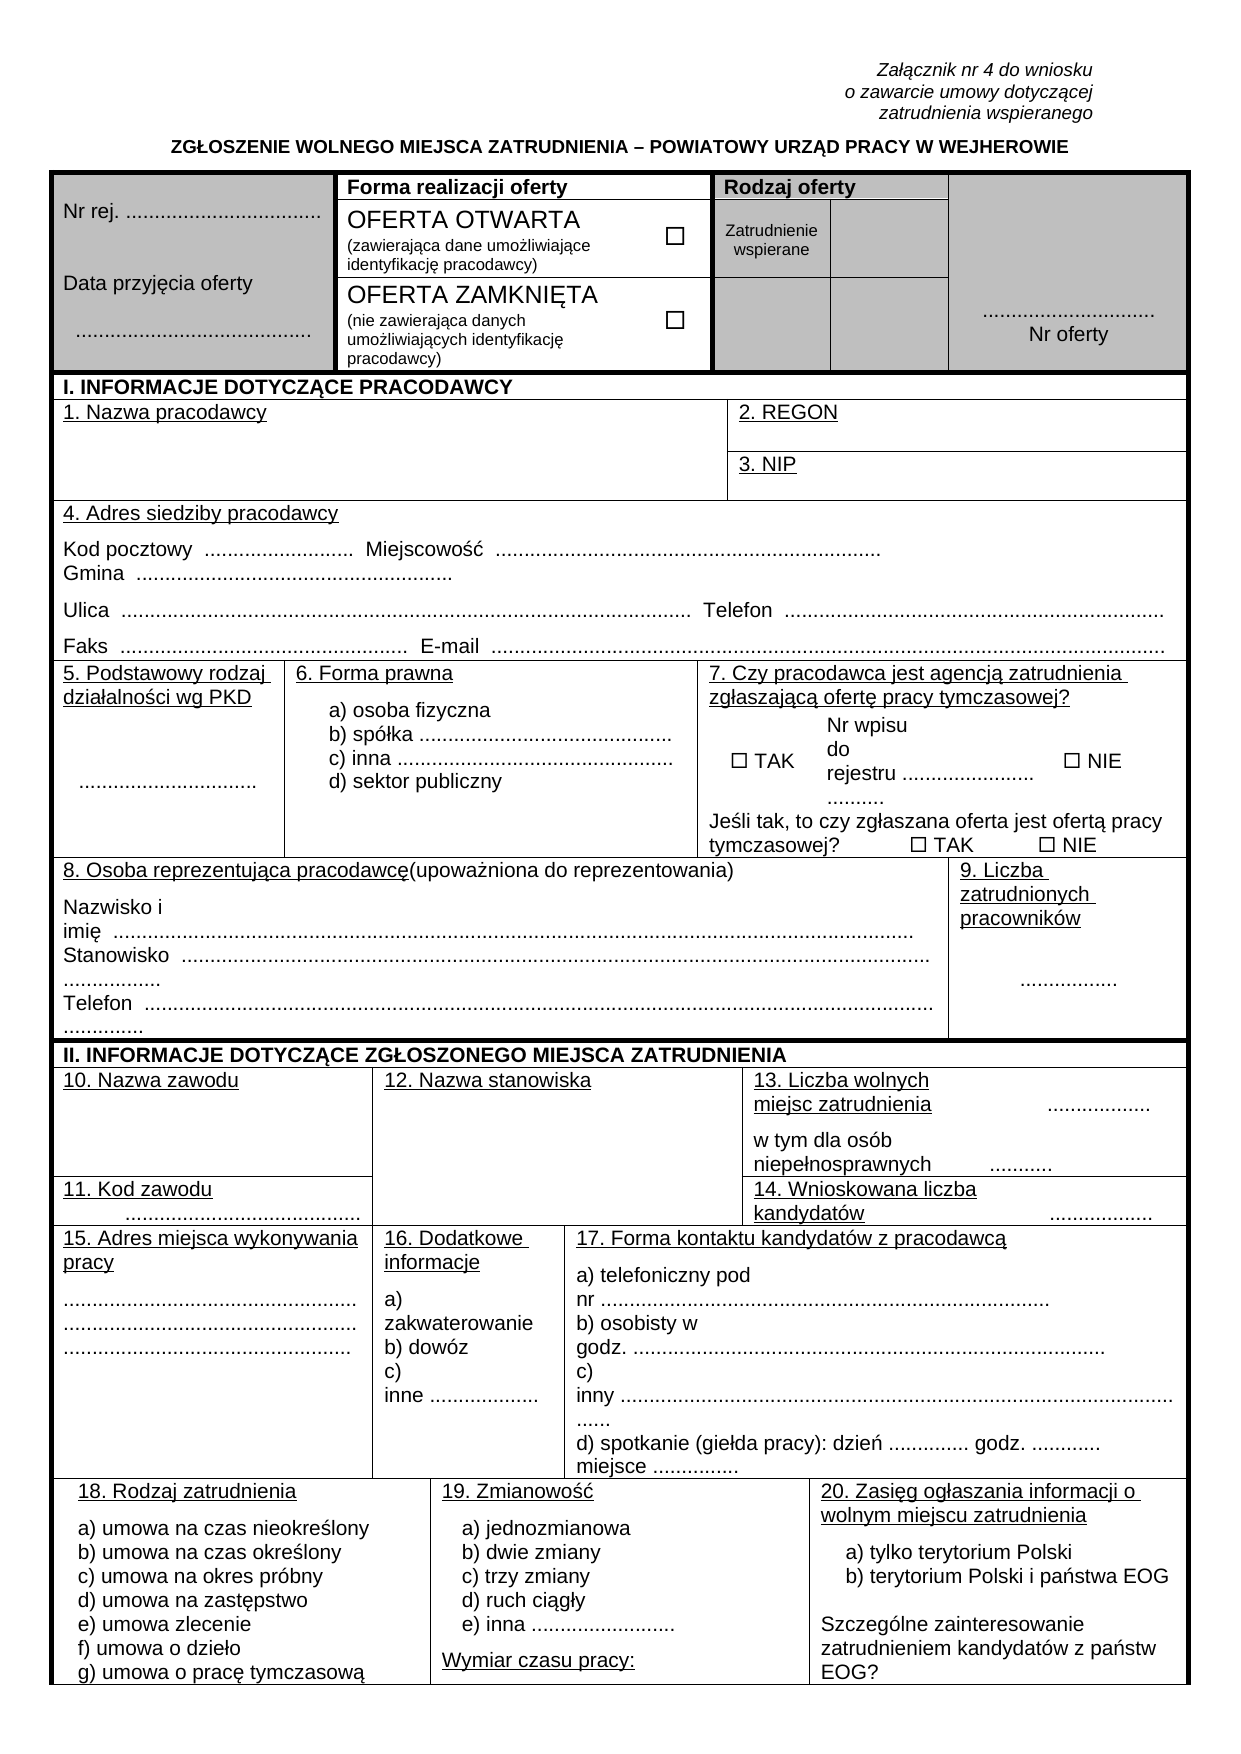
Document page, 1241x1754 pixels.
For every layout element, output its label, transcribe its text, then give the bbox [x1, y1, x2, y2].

table_cell 13. Liczba wolnych miejsc zatrudnienia .................. w tym dla osób niepełnosprawnych ........... [743, 1068, 1186, 1176]
table_cell 5. Podstawowy rodzaj działalności wg PKD ............................... [54, 661, 284, 857]
table_cell 3. NIP [728, 452, 1186, 499]
table_cell 11. Kod zawodu ......................................... [54, 1177, 372, 1225]
table_cell 9. Liczba zatrudnionych pracowników ................. [949, 858, 1186, 1038]
table_cell 16. Dodatkowe informacje a) zakwaterowanie b) dowóz c) inne ................... [373, 1226, 564, 1478]
table_cell I. Informacje dotyczące pracodawcy [54, 375, 1186, 399]
table_header Forma realizacji oferty [338, 175, 710, 198]
table_header Nr rej. .................................. Data przyjęcia oferty ......................................... [54, 175, 333, 370]
table_cell [715, 278, 830, 370]
table_cell 15. Adres miejsca wykonywania pracy ................................................... ................................................... .................................................. [54, 1226, 372, 1478]
table_header Rodzaj oferty [715, 175, 948, 198]
table_cell [338, 278, 710, 370]
table_cell II. Informacje dotyczące zgłoszonego miejsca zatrudnienia [54, 1043, 1186, 1067]
text ZGŁOSZENIE WOLNEGO MIEJSCA ZATRUDNIENIA – POWIATOWY URZĄD PRACY W WEJHEROWIE [148, 136, 1092, 157]
table_cell 8. Osoba reprezentująca pracodawcę(upoważniona do reprezentowania) Nazwisko i imię ........................................................................................................................................... Stanowisko ................................................................................................................................................... Telefon ....................................................................................................................................................... [54, 858, 948, 1038]
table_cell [431, 1479, 809, 1683]
table_cell [831, 278, 948, 370]
table_cell 1. Nazwa pracodawcy [54, 400, 727, 499]
table_cell 6. Forma prawna a) osoba fizyczna b) spółka ............................................ c) inna ................................................ d) sektor publiczny [285, 661, 697, 857]
table_cell 2. REGON [728, 400, 1186, 451]
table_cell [810, 1479, 1186, 1683]
table_cell [338, 200, 710, 277]
text Załącznik nr 4 do wniosku [738, 59, 1092, 81]
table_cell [54, 1479, 430, 1683]
table_cell Zatrudnienie wspierane [715, 200, 830, 277]
table_header .............................. Nr oferty [949, 175, 1186, 370]
text o zawarcie umowy dotyczącej zatrudnienia wspieranego [664, 81, 1092, 124]
table_cell [831, 200, 948, 277]
table_cell 14. Wnioskowana liczba kandydatów .................. [743, 1177, 1186, 1225]
table_cell 7. Czy pracodawca jest agencją zatrudnienia zgłaszającą ofertę pracy tymczasowej? Jeśli tak, to czy zgłaszana oferta jest ofertą pracy tymczasowej? TAK NIE [698, 661, 1186, 857]
table_cell 10. Nazwa zawodu [54, 1068, 372, 1176]
table_cell 4. Adres siedziby pracodawcy Kod pocztowy .......................... Miejscowość ................................................................... Gmina ....................................................... Ulica ................................................................................................... Telefon .................................................................. Faks .................................................. E-mail ..................................................................................................................... [54, 501, 1186, 660]
table_cell 17. Forma kontaktu kandydatów z pracodawcą a) telefoniczny pod nr .............................................................................. b) osobisty w godz. .................................................................................. c) inny ...................................................................................................... d) spotkanie (giełda pracy): dzień .............. godz. ............ miejsce ............... [565, 1226, 1186, 1478]
table_cell 12. Nazwa stanowiska [373, 1068, 742, 1225]
